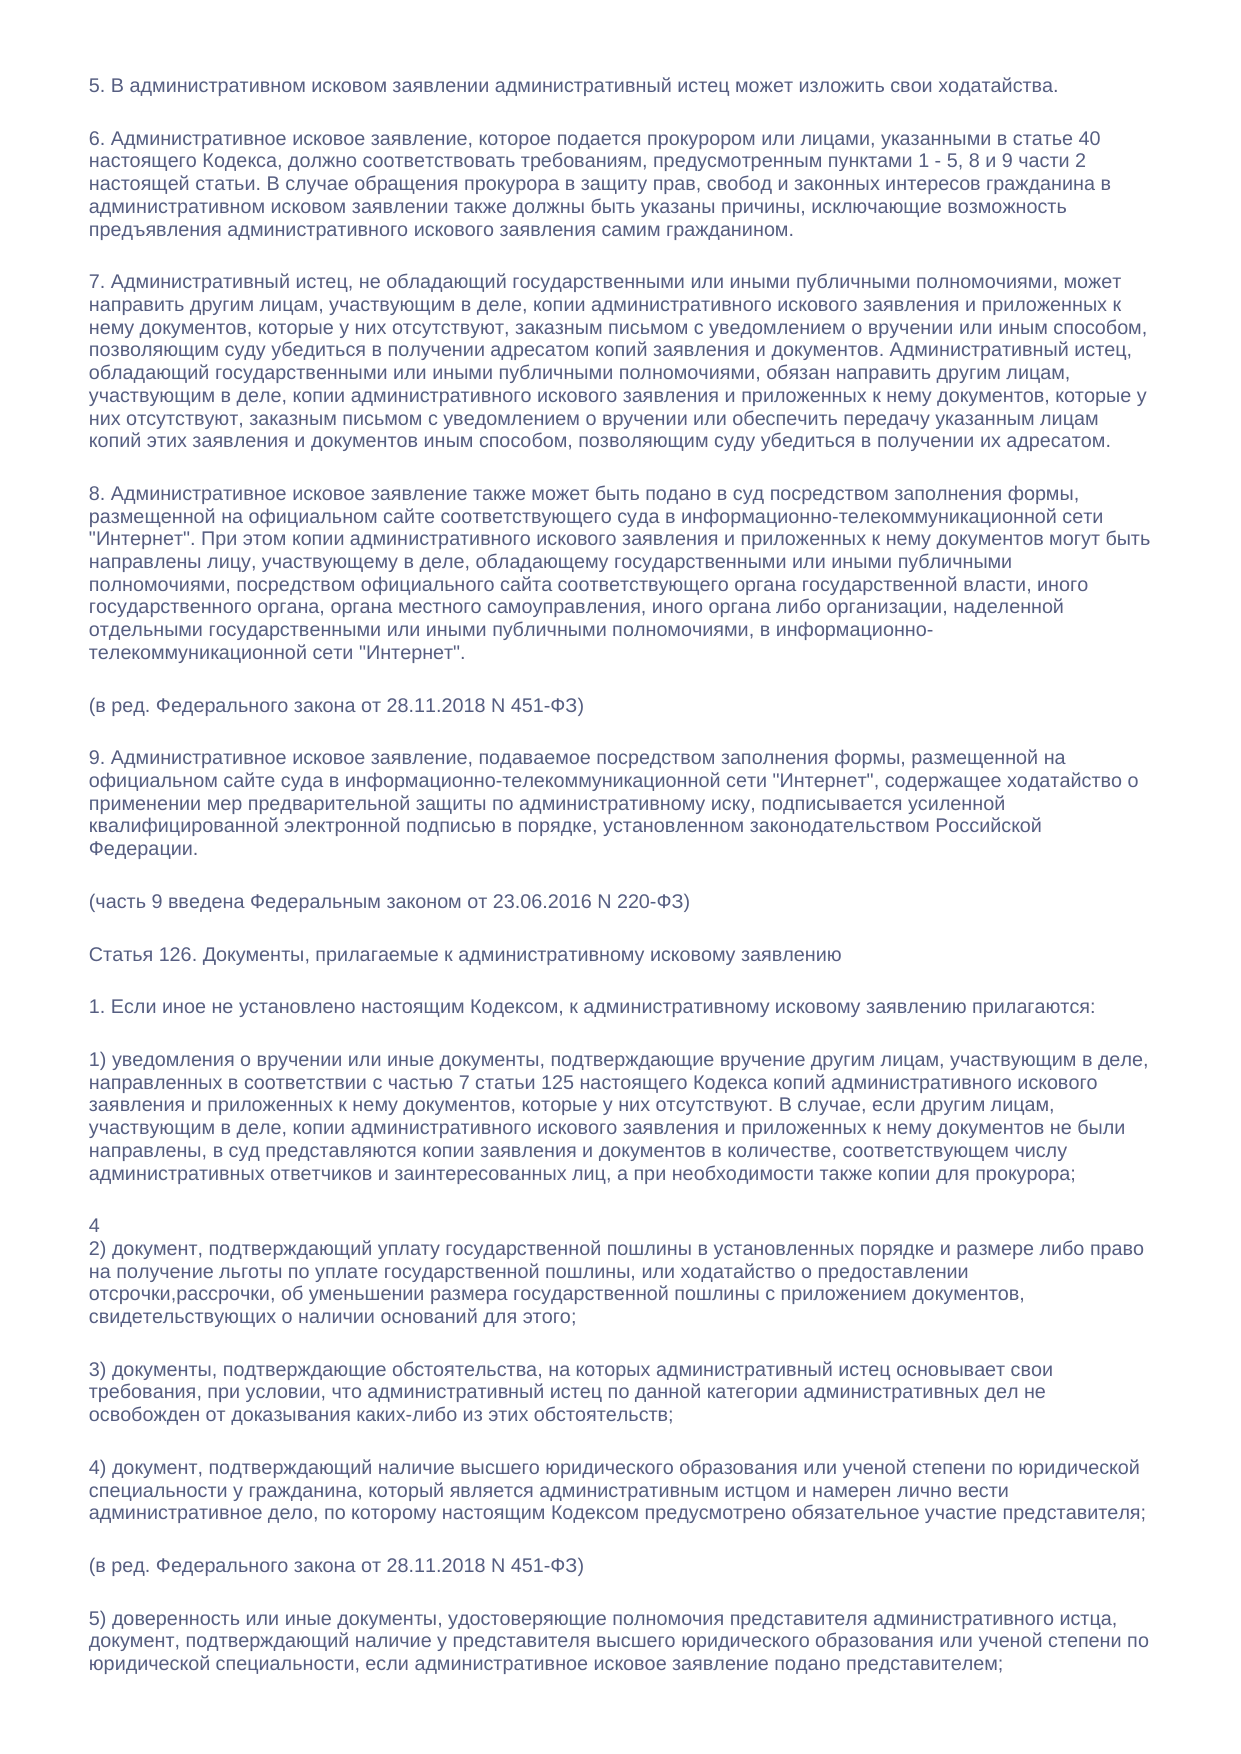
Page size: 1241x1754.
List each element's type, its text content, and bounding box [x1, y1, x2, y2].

text 9. Административное исковое заявление, подаваемое посредством заполнения формы, размещенной на официальном сайте суда в информационно-телекоммуникационной сети "Интернет", содержащее ходатайство о применении мер предварительной защиты по административному иску, подписывается усиленной квалифицированной электронной подписью в порядке, установленном законодательством Российской Федерации. [89, 746, 1152, 860]
text 5. В административном исковом заявлении административный истец может изложить свои ходатайства. [89, 74, 1152, 97]
text 1) уведомления о вручении или иные документы, подтверждающие вручение другим лицам, участвующим в деле, направленных в соответствии с частью 7 статьи 125 настоящего Кодекса копий административного искового заявления и приложенных к нему документов, которые у них отсутствуют. В случае, если другим лицам, участвующим в деле, копии административного искового заявления и приложенных к нему документов не были направлены, в суд представляются копии заявления и документов в количестве, соответствующем числу административных ответчиков и заинтересованных лиц, а при необходимости также копии для прокурора; [89, 1048, 1152, 1184]
text (в ред. Федерального закона от 28.11.2018 N 451-ФЗ) [89, 1554, 1152, 1577]
text (часть 9 введена Федеральным законом от 23.06.2016 N 220-ФЗ) [89, 890, 1152, 912]
text 7. Административный истец, не обладающий государственными или иными публичными полномочиями, может направить другим лицам, участвующим в деле, копии административного искового заявления и приложенных к нему документов, которые у них отсутствуют, заказным письмом с уведомлением о вручении или иным способом, позволяющим суду убедиться в получении адресатом копий заявления и документов. Административный истец, обладающий государственными или иными публичными полномочиями, обязан направить другим лицам, участвующим в деле, копии административного искового заявления и приложенных к нему документов, которые у них отсутствуют, заказным письмом с уведомлением о вручении или обеспечить передачу указанным лицам копий этих заявления и документов иным способом, позволяющим суду убедиться в получении их адресатом. [89, 270, 1152, 452]
text 3) документы, подтверждающие обстоятельства, на которых административный истец основывает свои требования, при условии, что административный истец по данной категории административных дел не освобожден от доказывания каких-либо из этих обстоятельств; [89, 1358, 1152, 1426]
text 4) документ, подтверждающий наличие высшего юридического образования или ученой степени по юридической специальности у гражданина, который является административным истцом и намерен лично вести административное дело, по которому настоящим Кодексом предусмотрено обязательное участие представителя; [89, 1456, 1152, 1524]
text 6. Административное исковое заявление, которое подается прокурором или лицами, указанными в статье 40 настоящего Кодекса, должно соответствовать требованиям, предусмотренным пунктами 1 - 5, 8 и 9 части 2 настоящей статьи. В случае обращения прокурора в защиту прав, свобод и законных интересов гражданина в административном исковом заявлении также должны быть указаны причины, исключающие возможность предъявления административного искового заявления самим гражданином. [89, 127, 1152, 240]
text 5) доверенность или иные документы, удостоверяющие полномочия представителя административного истца, документ, подтверждающий наличие у представителя высшего юридического образования или ученой степени по юридической специальности, если административное исковое заявление подано представителем; [89, 1607, 1152, 1675]
text Статья 126. Документы, прилагаемые к административному исковому заявлению [89, 942, 1152, 965]
text (в ред. Федерального закона от 28.11.2018 N 451-ФЗ) [89, 693, 1152, 716]
text 8. Административное исковое заявление также может быть подано в суд посредством заполнения формы, размещенной на официальном сайте соответствующего суда в информационно-телекоммуникационной сети "Интернет". При этом копии административного искового заявления и приложенных к нему документов могут быть направлены лицу, участвующему в деле, обладающему государственными или иными публичными полномочиями, посредством официального сайта соответствующего органа государственной власти, иного государственного органа, органа местного самоуправления, иного органа либо организации, наделенной отдельными государственными или иными публичными полномочиями, в информационно-телекоммуникационной сети "Интернет". [89, 482, 1152, 663]
text 4 2) документ, подтверждающий уплату государственной пошлины в установленных порядке и размере либо право на получение льготы по уплате государственной пошлины, или ходатайство о предоставлении отсрочки,рассрочки, об уменьшении размера государственной пошлины с приложением документов, свидетельствующих о наличии оснований для этого; [89, 1214, 1152, 1328]
text 1. Если иное не установлено настоящим Кодексом, к административному исковому заявлению прилагаются: [89, 995, 1152, 1018]
